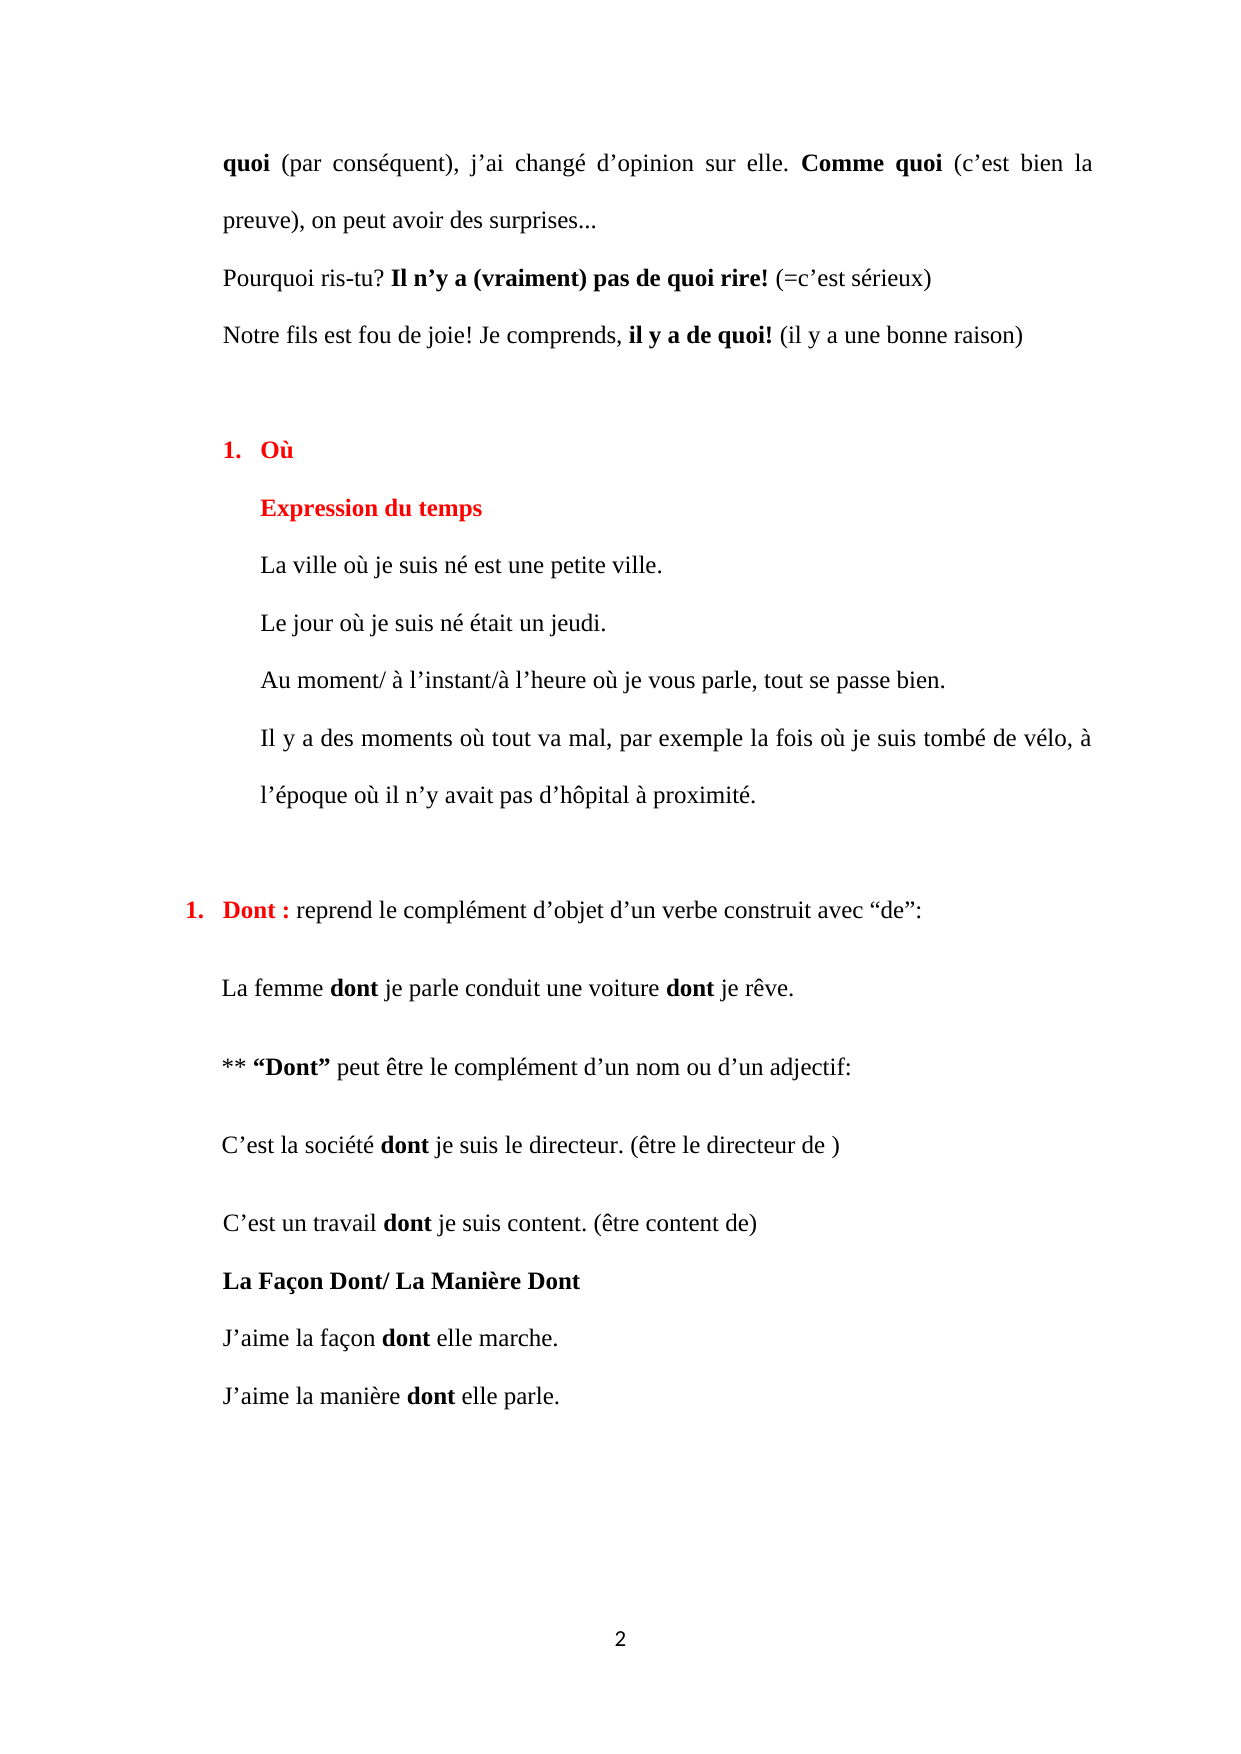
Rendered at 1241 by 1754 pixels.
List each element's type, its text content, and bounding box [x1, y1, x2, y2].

text ** “Dont” peut être le complément d’un nom ou d’un adjectif: [221, 1052, 1093, 1081]
text C’est la société dont je suis le directeur. (être le directeur de ) [221, 1130, 1093, 1159]
list J’aime la manière dont elle parle. [223, 1381, 1093, 1410]
list J’aime la façon dont elle marche. [223, 1323, 1093, 1352]
list Où [223, 435, 1093, 464]
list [223, 148, 1093, 234]
list Pourquoi ris-tu? Il n’y a (vraiment) pas de quoi rire! (=c’est sérieux) [223, 263, 1093, 291]
text La femme dont je parle conduit une voiture dont je rêve. [221, 973, 1093, 1002]
list Expression du temps [260, 493, 1093, 521]
list La ville où je suis né est une petite ville. [260, 550, 1093, 579]
list Au moment/ à l’instant/à l’heure où je vous parle, tout se passe bien. [260, 665, 1093, 694]
list Dont : reprend le complément d’objet d’un verbe construit avec “de”: [185, 895, 1093, 924]
list Il y a des moments où tout va mal, par exemple la fois où je suis tombé de vélo, à l’époque où il n’y avait pas d’hôpital à proximité. [260, 723, 1093, 809]
list Le jour où je suis né était un jeudi. [260, 608, 1093, 636]
list C’est un travail dont je suis content. (être content de) [223, 1208, 1093, 1237]
list Notre fils est fou de joie! Je comprends, il y a de quoi! (il y a une bonne raison) [223, 320, 1093, 349]
list La Façon Dont/ La Manière Dont [223, 1266, 1093, 1295]
